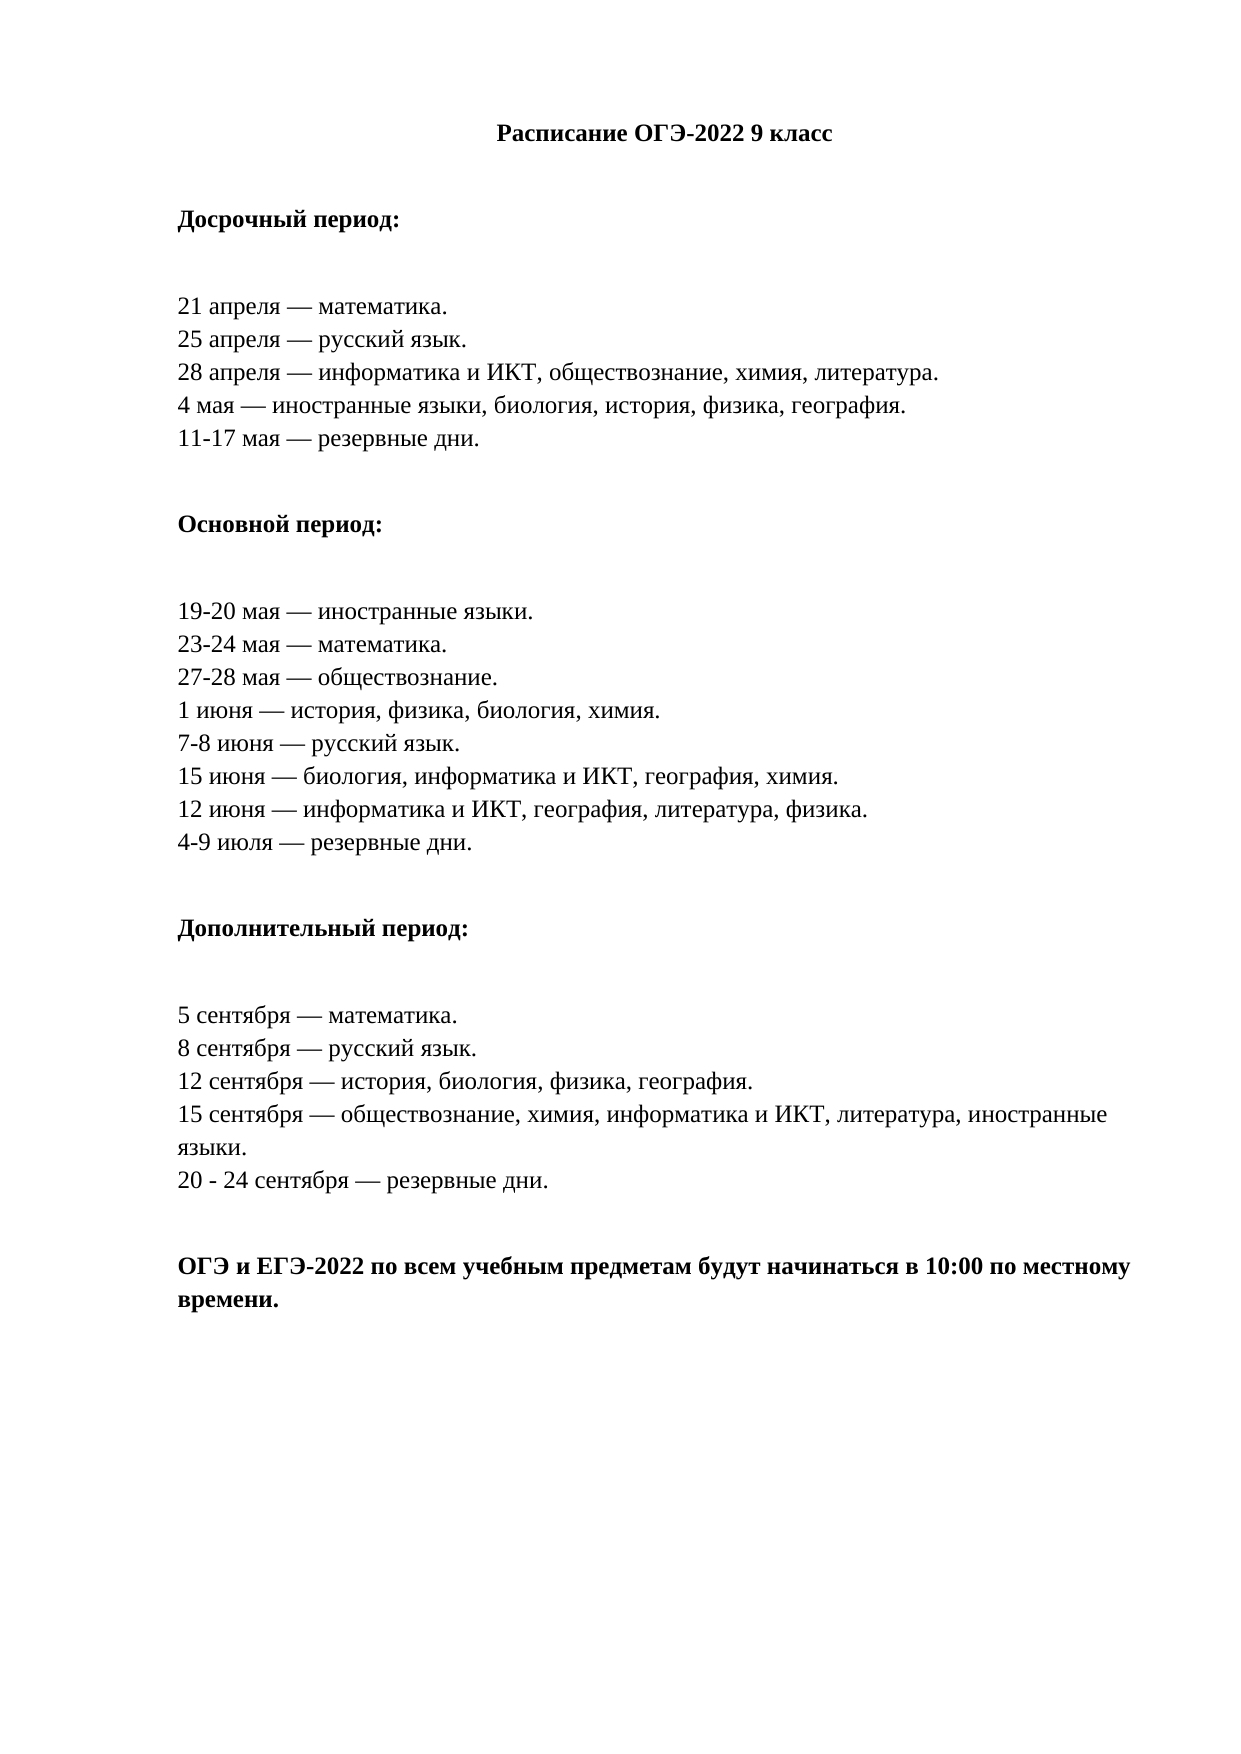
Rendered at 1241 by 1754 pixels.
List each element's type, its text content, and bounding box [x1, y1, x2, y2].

text 5 сентября — математика. 8 сентября — русский язык. 12 сентября — история, биология, физика, география. 15 сентября — обществознание, химия, информатика и ИКТ, литература, иностранные языки. 20 - 24 сентября — резервные дни. [177, 967, 1152, 1226]
text Дополнительный период: [177, 913, 1152, 942]
text 19-20 мая — иностранные языки. 23-24 мая — математика. 27-28 мая — обществознание. 1 июня — история, физика, биология, химия. 7-8 июня — русский язык. 15 июня — биология, информатика и ИКТ, география, химия. 12 июня — информатика и ИКТ, география, литература, физика. 4-9 июля — резервные дни. [177, 563, 1152, 888]
text Расписание ОГЭ-2022 9 класс [177, 118, 1152, 179]
text ОГЭ и ЕГЭ-2022 по всем учебным предметам будут начинаться в 10:00 по местному времени. [177, 1251, 1152, 1378]
text Основной период: [177, 509, 1152, 538]
text Досрочный период: [177, 204, 1152, 233]
text 21 апреля — математика. 25 апреля — русский язык. 28 апреля — информатика и ИКТ, обществознание, химия, литература. 4 мая — иностранные языки, биология, история, физика, география. 11-17 мая — резервные дни. [177, 258, 1152, 484]
